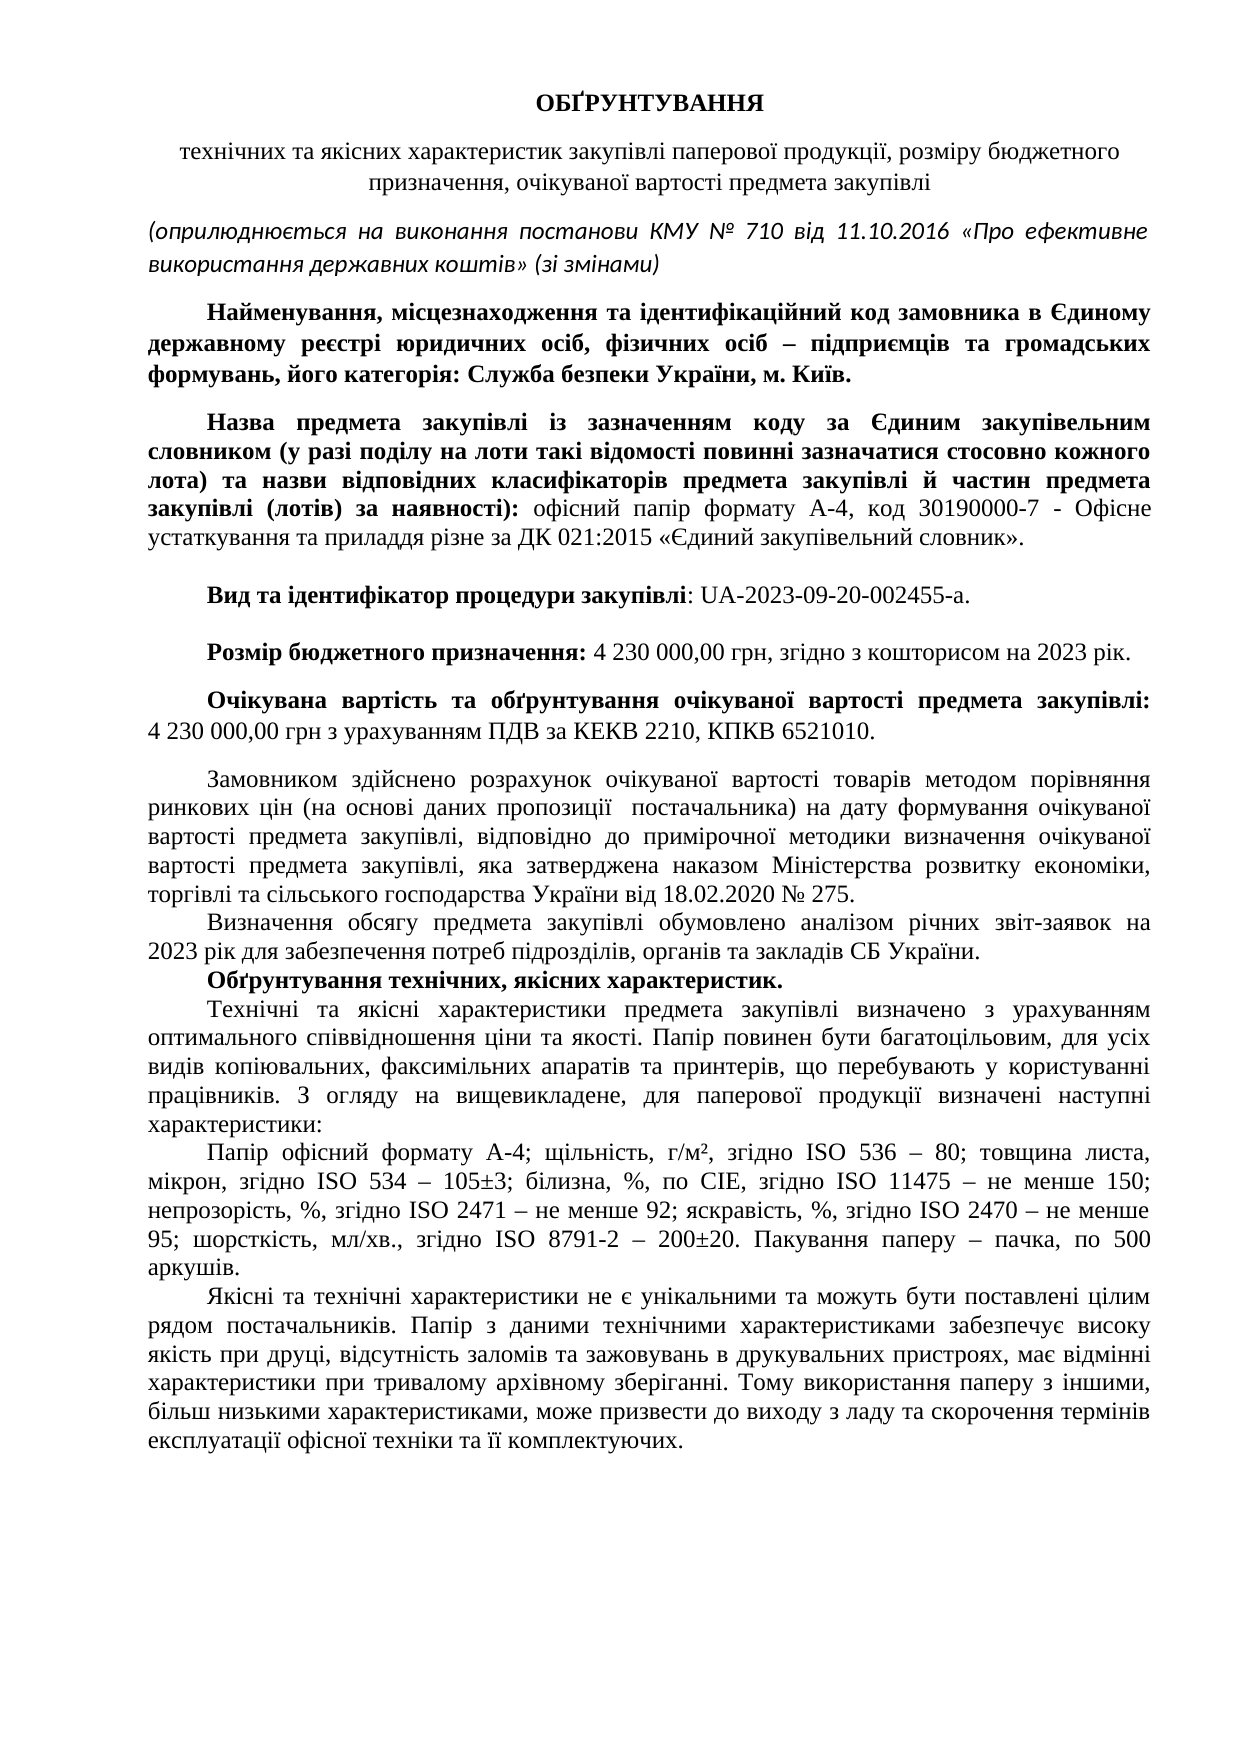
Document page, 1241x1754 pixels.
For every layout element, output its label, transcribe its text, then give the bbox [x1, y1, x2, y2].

text Очікувана вартість та обґрунтування очікуваної вартості предмета закупівлі: 4 230 000,00 грн з урахуванням ПДВ за КЕКВ 2210, КПКВ 6521010. [148, 685, 1152, 745]
list Вид та ідентифікатор процедури закупівлі: UA-2023-09-20-002455-a. [148, 580, 1152, 608]
text Замовником здійснено розрахунок очікуваної вартості товарів методом порівняння ринкових цін (на основі даних пропозиції постачальника) на дату формування очікуваної вартості предмета закупівлі, відповідно до примірочної методики визначення очікуваної вартості предмета закупівлі, яка затверджена наказом Міністерства розвитку економіки, торгівлі та сільського господарства України від 18.02.2020 № 275. [148, 764, 1152, 907]
list Назва предмета закупівлі із зазначенням коду за Єдиним закупівельним словником (у разі поділу на лоти такі відомості повинні зазначатися стосовно кожного лота) та назви відповідних класифікаторів предмета закупівлі й частин предмета закупівлі (лотів) за наявності): офісний папір формату А-4, код 30190000-7 - Офісне устаткування та приладдя різне за ДК 021:2015 «Єдиний закупівельний словник». [148, 407, 1152, 551]
text Обґрунтування технічних, якісних характеристик. [148, 965, 1152, 994]
text ОБҐРУНТУВАННЯ [148, 88, 1152, 117]
text Визначення обсягу предмета закупівлі обумовлено аналізом річних звіт-заявок на 2023 рік для забезпечення потреб підрозділів, органів та закладів СБ України. [148, 907, 1152, 965]
text технічних та якісних характеристик закупівлі паперової продукції, розміру бюджетного призначення, очікуваної вартості предмета закупівлі [148, 136, 1152, 196]
text Найменування, місцезнаходження та ідентифікаційний код замовника в Єдиному державному реєстрі юридичних осіб, фізичних осіб – підприємців та громадських формувань, його категорія: Служба безпеки України, м. Київ. [148, 297, 1152, 388]
text (оприлюднюється на виконання постанови КМУ № 710 від 11.10.2016 «Про ефективне використання державних коштів» (зі змінами) [148, 215, 1152, 278]
text Якісні та технічні характеристики не є унікальними та можуть бути поставлені цілим рядом постачальників. Папір з даними технічними характеристиками забезпечує високу якість при друці, відсутність заломів та зажовувань в друкувальних пристроях, має відмінні характеристики при тривалому архівному зберіганні. Тому використання паперу з іншими, більш низькими характеристиками, може призвести до виходу з ладу та скорочення термінів експлуатації офісної техніки та її комплектуючих. [148, 1281, 1152, 1454]
text Технічні та якісні характеристики предмета закупівлі визначено з урахуванням оптимального співвідношення ціни та якості. Папір повинен бути багатоцільовим, для усіх видів копіювальних, факсимільних апаратів та принтерів, що перебувають у користуванні працівників. З огляду на вищевикладене, для паперової продукції визначені наступні характеристики: [148, 994, 1152, 1137]
text Папір офісний формату А-4; щільність, г/м², згідно ISO 536 – 80; товщина листа, мікрон, згідно ISO 534 – 105±3; білизна, %, по CIE, згідно ISO 11475 – не менше 150; непрозорість, %, згідно ISO 2471 – не менше 92; яскравість, %, згідно ISO 2470 – не менше 95; шорсткість, мл/хв., згідно ISO 8791-2 – 200±20. Пакування паперу – пачка, по 500 аркушів. [148, 1137, 1152, 1281]
text Розмір бюджетного призначення: 4 230 000,00 грн, згідно з кошторисом на 2023 рік. [148, 637, 1152, 666]
